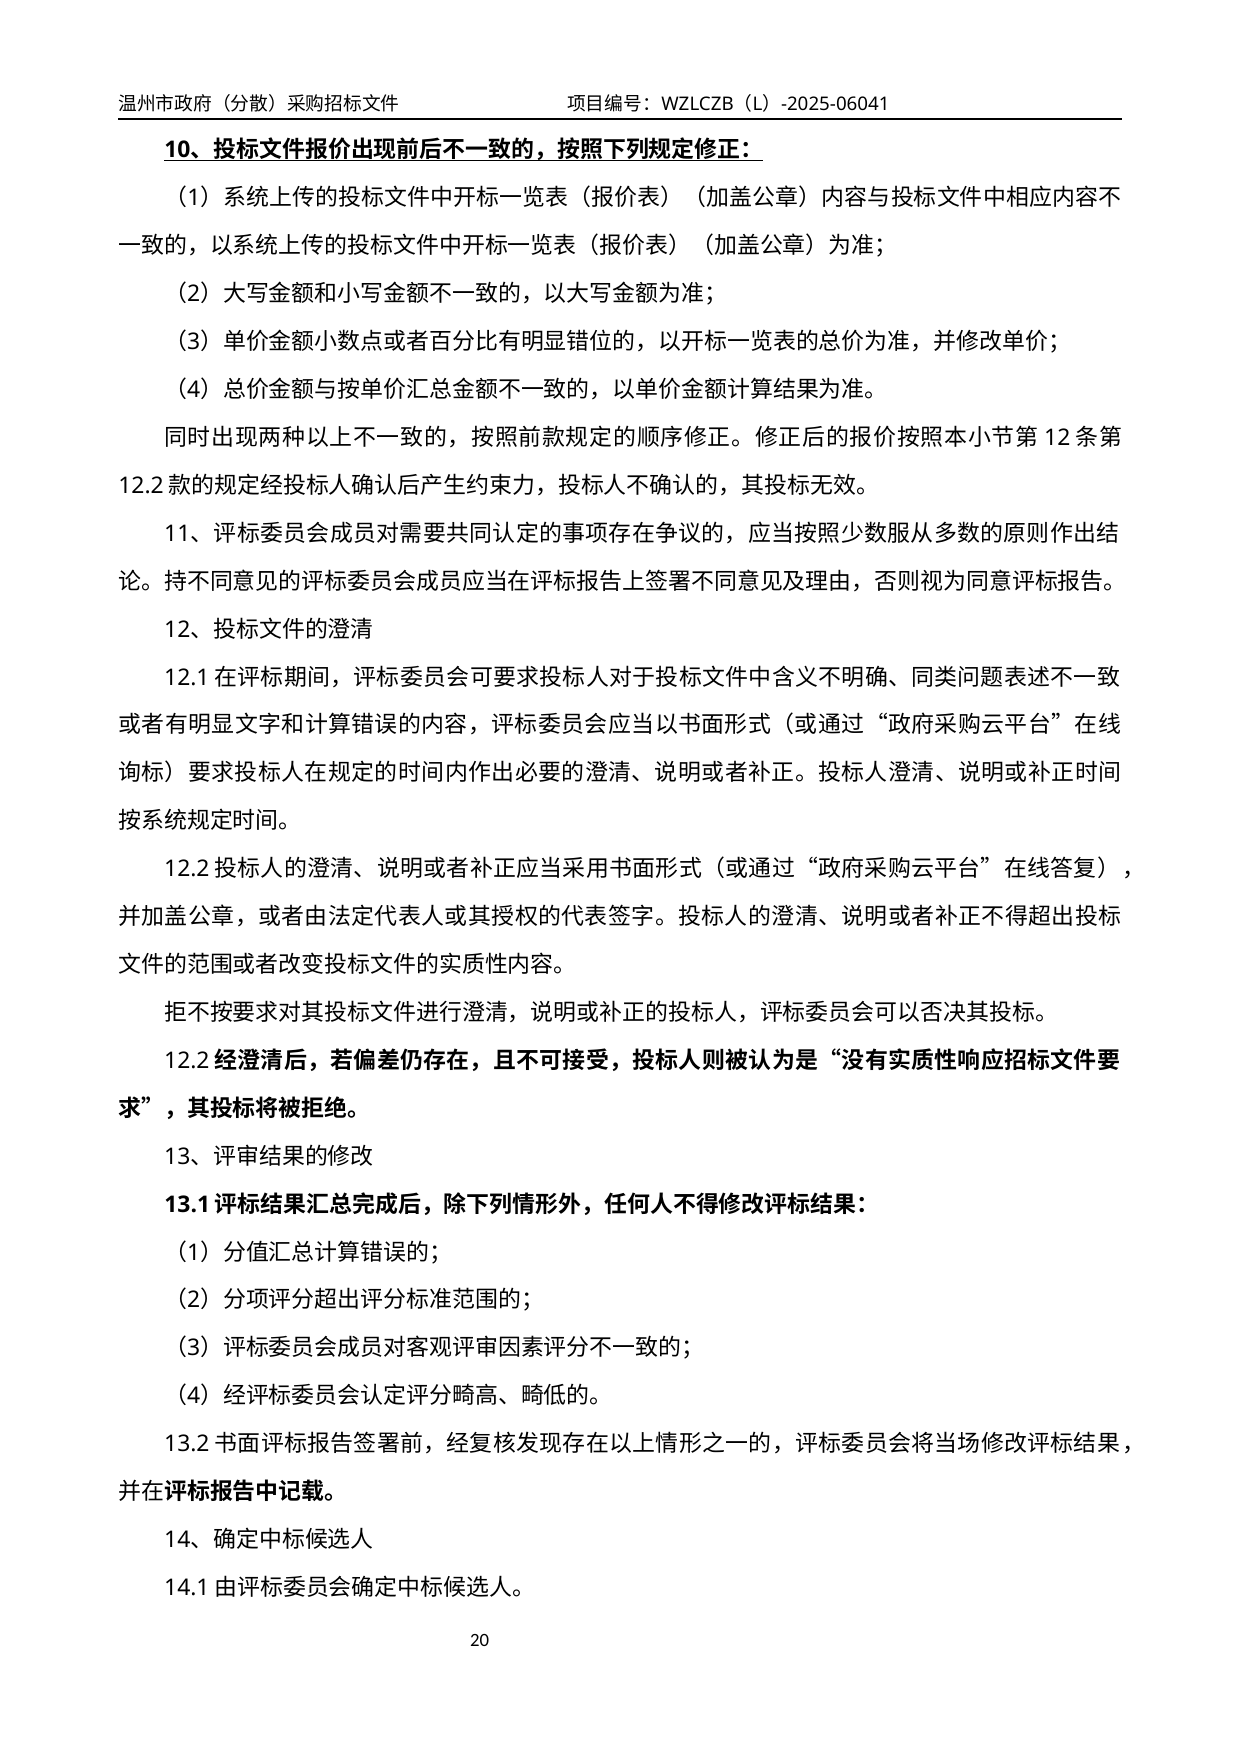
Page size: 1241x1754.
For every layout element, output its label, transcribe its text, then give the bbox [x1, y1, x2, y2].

text 10、投标文件报价出现前后不一致的，按照下列规定修正： [118, 120, 1122, 167]
text 11、评标委员会成员对需要共同认定的事项存在争议的，应当按照少数服从多数的原则作出结论。持不同意见的评标委员会成员应当在评标报告上签署不同意见及理由，否则视为同意评标报告。 [118, 503, 1122, 599]
text （4）总价金额与按单价汇总金额不一致的，以单价金额计算结果为准。 [118, 359, 1122, 407]
text 14.1由评标委员会确定中标候选人。 [118, 1557, 1122, 1605]
text 12.2投标人的澄清、说明或者补正应当采用书面形式（或通过“政府采购云平台”在线答复），并加盖公章，或者由法定代表人或其授权的代表签字。投标人的澄清、说明或者补正不得超出投标文件的范围或者改变投标文件的实质性内容。 [118, 838, 1122, 982]
text 13.2书面评标报告签署前，经复核发现存在以上情形之一的，评标委员会将当场修改评标结果，并在评标报告中记载。 [118, 1413, 1122, 1509]
text 12.2经澄清后，若偏差仍存在，且不可接受，投标人则被认为是“没有实质性响应招标文件要求”，其投标将被拒绝。 [118, 1030, 1122, 1126]
text 拒不按要求对其投标文件进行澄清，说明或补正的投标人，评标委员会可以否决其投标。 [118, 982, 1122, 1030]
text （4）经评标委员会认定评分畸高、畸低的。 [118, 1365, 1122, 1413]
text 12、投标文件的澄清 [118, 599, 1122, 647]
text 13、评审结果的修改 [118, 1126, 1122, 1174]
text （3）单价金额小数点或者百分比有明显错位的，以开标一览表的总价为准，并修改单价； [118, 311, 1122, 359]
text （2）大写金额和小写金额不一致的，以大写金额为准； [118, 263, 1122, 311]
text （1）分值汇总计算错误的； [118, 1222, 1122, 1269]
text 14、确定中标候选人 [118, 1509, 1122, 1557]
text （2）分项评分超出评分标准范围的； [118, 1269, 1122, 1317]
text （3）评标委员会成员对客观评审因素评分不一致的； [118, 1317, 1122, 1365]
text （1）系统上传的投标文件中开标一览表（报价表）（加盖公章）内容与投标文件中相应内容不一致的，以系统上传的投标文件中开标一览表（报价表）（加盖公章）为准； [118, 167, 1122, 263]
text 同时出现两种以上不一致的，按照前款规定的顺序修正。修正后的报价按照本小节第12条第12.2款的规定经投标人确认后产生约束力，投标人不确认的，其投标无效。 [118, 407, 1122, 503]
text 13.1评标结果汇总完成后，除下列情形外，任何人不得修改评标结果： [118, 1174, 1122, 1222]
text 12.1在评标期间，评标委员会可要求投标人对于投标文件中含义不明确、同类问题表述不一致或者有明显文字和计算错误的内容，评标委员会应当以书面形式（或通过“政府采购云平台”在线询标）要求投标人在规定的时间内作出必要的澄清、说明或者补正。投标人澄清、说明或补正时间按系统规定时间。 [118, 647, 1122, 838]
